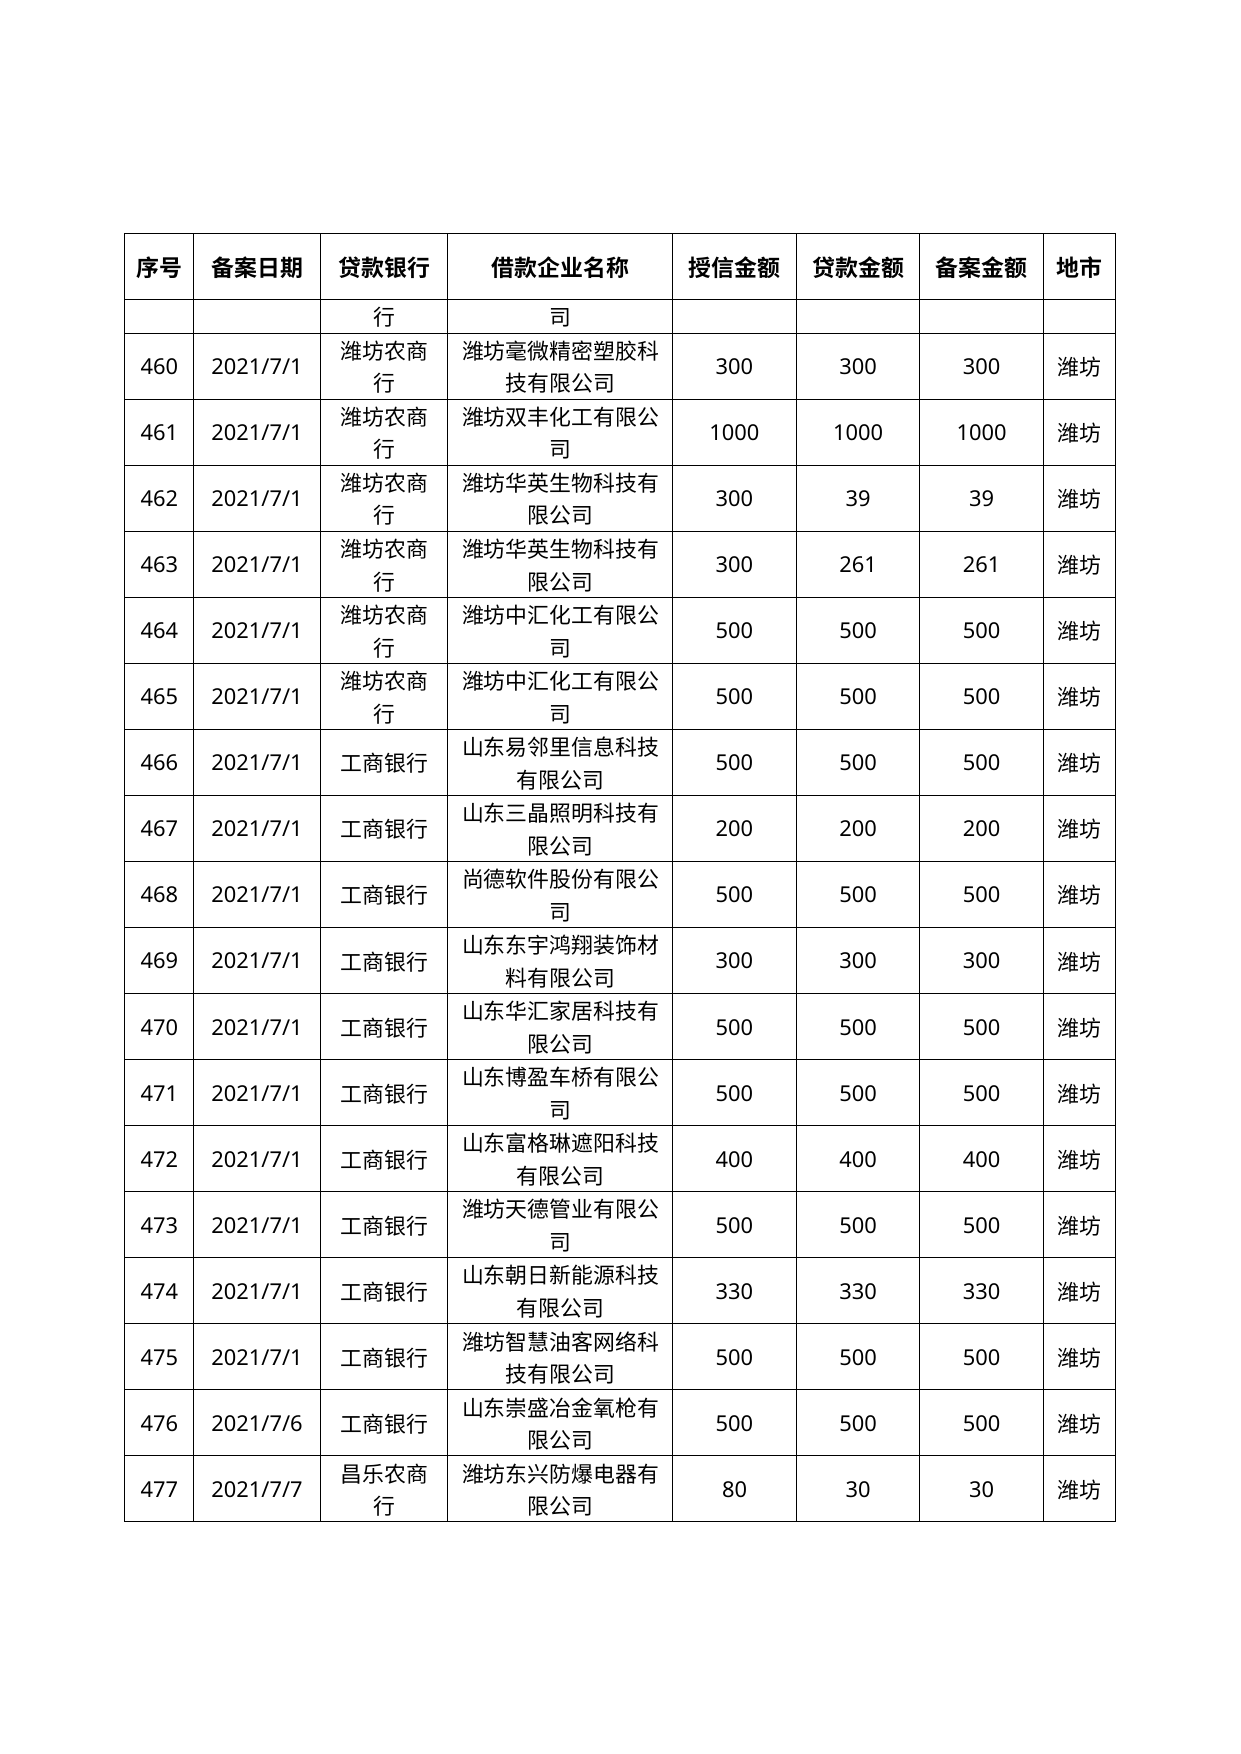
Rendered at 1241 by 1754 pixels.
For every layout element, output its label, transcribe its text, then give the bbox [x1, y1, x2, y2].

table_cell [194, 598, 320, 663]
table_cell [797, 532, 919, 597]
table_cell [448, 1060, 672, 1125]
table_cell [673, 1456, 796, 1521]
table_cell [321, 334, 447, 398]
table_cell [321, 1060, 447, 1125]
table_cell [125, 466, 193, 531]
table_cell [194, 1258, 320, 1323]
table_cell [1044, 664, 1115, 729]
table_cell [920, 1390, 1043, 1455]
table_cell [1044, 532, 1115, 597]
table_header 序号 [125, 234, 193, 299]
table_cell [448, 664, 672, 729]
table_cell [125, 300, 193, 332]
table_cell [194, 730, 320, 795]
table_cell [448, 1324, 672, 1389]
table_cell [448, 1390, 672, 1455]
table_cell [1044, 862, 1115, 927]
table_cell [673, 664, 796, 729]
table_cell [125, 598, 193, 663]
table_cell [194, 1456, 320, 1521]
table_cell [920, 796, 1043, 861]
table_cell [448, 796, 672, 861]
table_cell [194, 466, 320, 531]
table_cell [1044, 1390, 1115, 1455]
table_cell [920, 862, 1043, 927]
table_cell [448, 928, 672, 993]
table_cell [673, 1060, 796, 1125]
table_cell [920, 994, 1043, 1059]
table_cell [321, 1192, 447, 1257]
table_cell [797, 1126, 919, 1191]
table_header 授信金额 [673, 234, 796, 299]
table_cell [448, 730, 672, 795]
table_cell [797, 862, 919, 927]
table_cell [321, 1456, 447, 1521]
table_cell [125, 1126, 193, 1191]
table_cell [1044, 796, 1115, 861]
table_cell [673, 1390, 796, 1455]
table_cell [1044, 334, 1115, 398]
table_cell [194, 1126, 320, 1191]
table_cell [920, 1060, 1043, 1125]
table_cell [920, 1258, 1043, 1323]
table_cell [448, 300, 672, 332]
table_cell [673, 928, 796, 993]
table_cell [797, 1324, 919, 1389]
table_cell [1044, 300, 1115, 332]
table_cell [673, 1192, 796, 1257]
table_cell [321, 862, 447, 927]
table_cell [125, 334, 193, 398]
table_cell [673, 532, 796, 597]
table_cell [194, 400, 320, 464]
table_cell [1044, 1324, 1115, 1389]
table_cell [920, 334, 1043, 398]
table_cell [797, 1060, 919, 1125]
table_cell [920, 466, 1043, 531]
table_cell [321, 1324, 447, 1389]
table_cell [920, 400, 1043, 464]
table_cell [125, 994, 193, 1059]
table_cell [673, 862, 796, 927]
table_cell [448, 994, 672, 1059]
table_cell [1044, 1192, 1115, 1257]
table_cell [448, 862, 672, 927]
table_header 备案日期 [194, 234, 320, 299]
table_header 备案金额 [920, 234, 1043, 299]
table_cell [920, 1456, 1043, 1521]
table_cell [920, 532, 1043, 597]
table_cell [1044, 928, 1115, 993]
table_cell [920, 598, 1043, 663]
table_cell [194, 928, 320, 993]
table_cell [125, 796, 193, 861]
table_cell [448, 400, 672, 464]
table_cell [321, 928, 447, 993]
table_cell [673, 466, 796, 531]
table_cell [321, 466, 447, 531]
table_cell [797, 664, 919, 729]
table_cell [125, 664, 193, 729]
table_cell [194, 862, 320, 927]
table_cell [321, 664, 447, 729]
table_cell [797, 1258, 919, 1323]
table_header 借款企业名称 [448, 234, 672, 299]
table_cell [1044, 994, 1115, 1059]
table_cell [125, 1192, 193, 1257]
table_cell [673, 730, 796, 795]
table_header 地市 [1044, 234, 1115, 299]
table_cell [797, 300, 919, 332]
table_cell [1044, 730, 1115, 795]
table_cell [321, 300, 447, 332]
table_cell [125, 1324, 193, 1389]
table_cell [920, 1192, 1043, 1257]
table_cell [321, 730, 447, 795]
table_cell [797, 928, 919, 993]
table_header 贷款金额 [797, 234, 919, 299]
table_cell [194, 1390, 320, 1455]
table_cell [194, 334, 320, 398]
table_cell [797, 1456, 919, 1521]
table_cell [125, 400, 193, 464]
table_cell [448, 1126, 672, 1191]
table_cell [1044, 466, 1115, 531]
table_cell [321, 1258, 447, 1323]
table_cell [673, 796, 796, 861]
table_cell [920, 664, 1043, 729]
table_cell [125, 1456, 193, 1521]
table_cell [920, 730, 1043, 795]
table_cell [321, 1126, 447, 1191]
table_header 贷款银行 [321, 234, 447, 299]
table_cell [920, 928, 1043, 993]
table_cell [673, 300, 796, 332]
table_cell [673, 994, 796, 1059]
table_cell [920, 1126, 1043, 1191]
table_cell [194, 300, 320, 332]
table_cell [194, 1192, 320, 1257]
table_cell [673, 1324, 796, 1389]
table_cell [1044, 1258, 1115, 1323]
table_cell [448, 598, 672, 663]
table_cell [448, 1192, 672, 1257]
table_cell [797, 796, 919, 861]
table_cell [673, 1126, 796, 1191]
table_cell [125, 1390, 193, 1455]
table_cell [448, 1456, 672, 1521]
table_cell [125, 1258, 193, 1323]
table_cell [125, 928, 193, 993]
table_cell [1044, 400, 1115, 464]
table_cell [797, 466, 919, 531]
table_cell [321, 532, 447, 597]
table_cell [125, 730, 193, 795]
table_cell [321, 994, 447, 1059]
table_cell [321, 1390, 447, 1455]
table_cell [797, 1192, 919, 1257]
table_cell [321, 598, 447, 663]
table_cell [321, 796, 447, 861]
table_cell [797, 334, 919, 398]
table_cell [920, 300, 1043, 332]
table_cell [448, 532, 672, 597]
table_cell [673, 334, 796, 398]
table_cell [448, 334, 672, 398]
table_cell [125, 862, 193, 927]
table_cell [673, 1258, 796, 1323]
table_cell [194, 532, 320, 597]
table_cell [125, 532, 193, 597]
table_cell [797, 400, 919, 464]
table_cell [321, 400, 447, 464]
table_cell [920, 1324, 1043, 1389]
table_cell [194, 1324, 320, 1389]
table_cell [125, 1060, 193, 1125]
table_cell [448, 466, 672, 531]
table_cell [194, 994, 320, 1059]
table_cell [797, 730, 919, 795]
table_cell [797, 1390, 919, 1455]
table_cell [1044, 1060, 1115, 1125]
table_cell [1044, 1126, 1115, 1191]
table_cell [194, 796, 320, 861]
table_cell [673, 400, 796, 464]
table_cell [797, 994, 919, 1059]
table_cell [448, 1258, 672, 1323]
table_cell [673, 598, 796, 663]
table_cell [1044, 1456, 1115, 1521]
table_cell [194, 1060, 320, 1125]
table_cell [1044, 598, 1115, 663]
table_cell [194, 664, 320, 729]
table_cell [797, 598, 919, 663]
